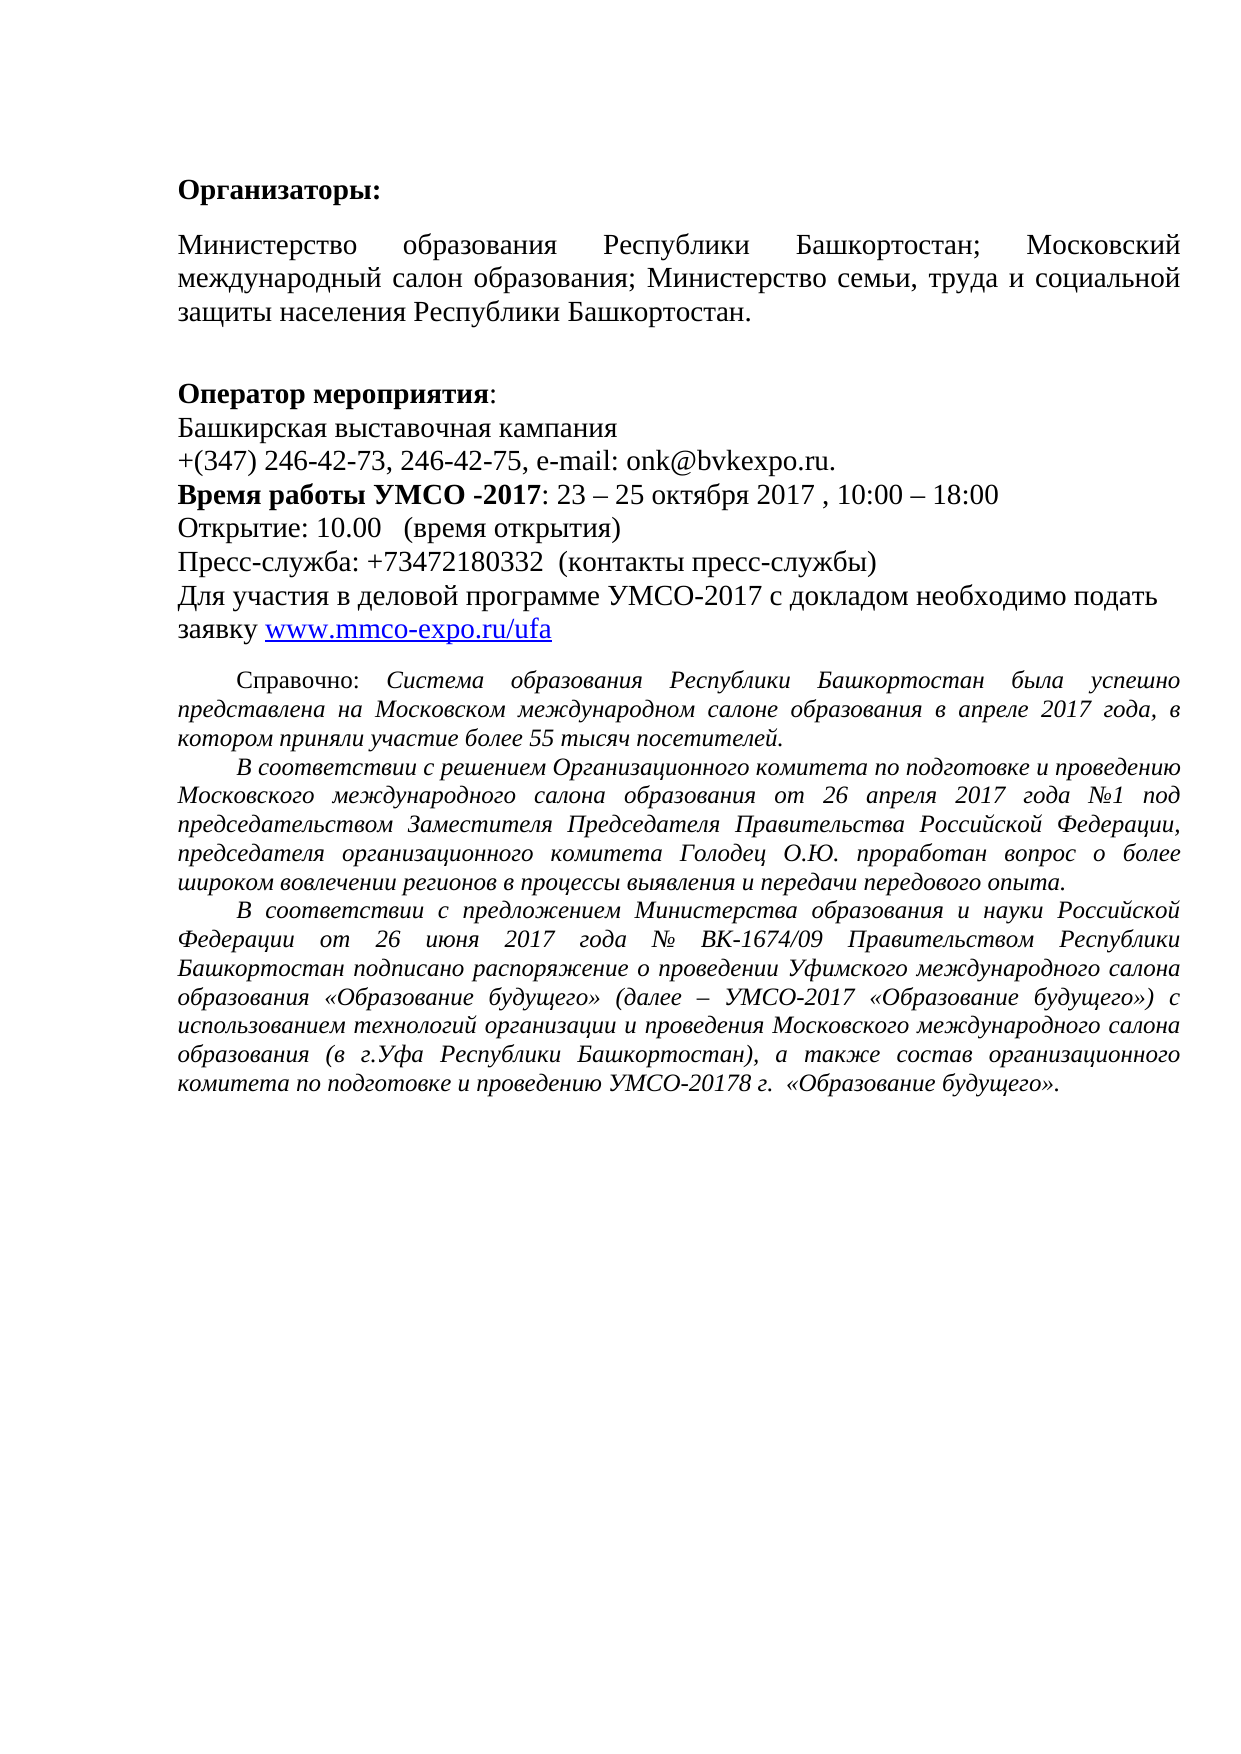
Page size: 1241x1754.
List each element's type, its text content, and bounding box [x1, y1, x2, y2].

text Оператор мероприятия: [177, 376, 1181, 410]
text Организаторы: [177, 172, 1181, 206]
text Пресс-служба: +73472180332 (контакты пресс-службы) [177, 544, 1181, 578]
text Справочно: Система образования Республики Башкортостан была успешно представлена на Московском международном салоне образования в апреле 2017 года, в котором приняли участие более 55 тысяч посетителей. [177, 666, 1181, 752]
text В соответствии с решением Организационного комитета по подготовке и проведению Московского международного салона образования от 26 апреля 2017 года №1 под председательством Заместителя Председателя Правительства Российской Федерации, председателя организационного комитета Голодец О.Ю. проработан вопрос о более широком вовлечении регионов в процессы выявления и передачи передового опыта. [177, 752, 1181, 896]
text Открытие: 10.00 (время открытия) [177, 511, 1181, 544]
text Министерство образования Республики Башкортостан; Московский международный салон образования; Министерство семьи, труда и социальной защиты населения Республики Башкортостан. [177, 227, 1181, 327]
text Время работы УМСО -2017: 23 – 25 октября 2017 , 10:00 – 18:00 [177, 477, 1181, 511]
text Башкирская выставочная кампания [177, 410, 1181, 443]
text Для участия в деловой программе УМСО-2017 с докладом необходимо подать заявку www.mmco-expo.ru/ufa [177, 578, 1181, 645]
text В соответствии с предложением Министерства образования и науки Российской Федерации от 26 июня 2017 года № ВК-1674/09 Правительством Республики Башкортостан подписано распоряжение о проведении Уфимского международного салона образования «Образование будущего» (далее – УМСО-2017 «Образование будущего») с использованием технологий организации и проведения Московского международного салона образования (в г.Уфа Республики Башкортостан), а также состав организационного комитета по подготовке и проведению УМСО-20178 г. «Образование будущего». [177, 896, 1181, 1097]
text +(347) 246-42-73, 246-42-75, e-mail: onk@bvkexpo.ru. [177, 443, 1181, 477]
